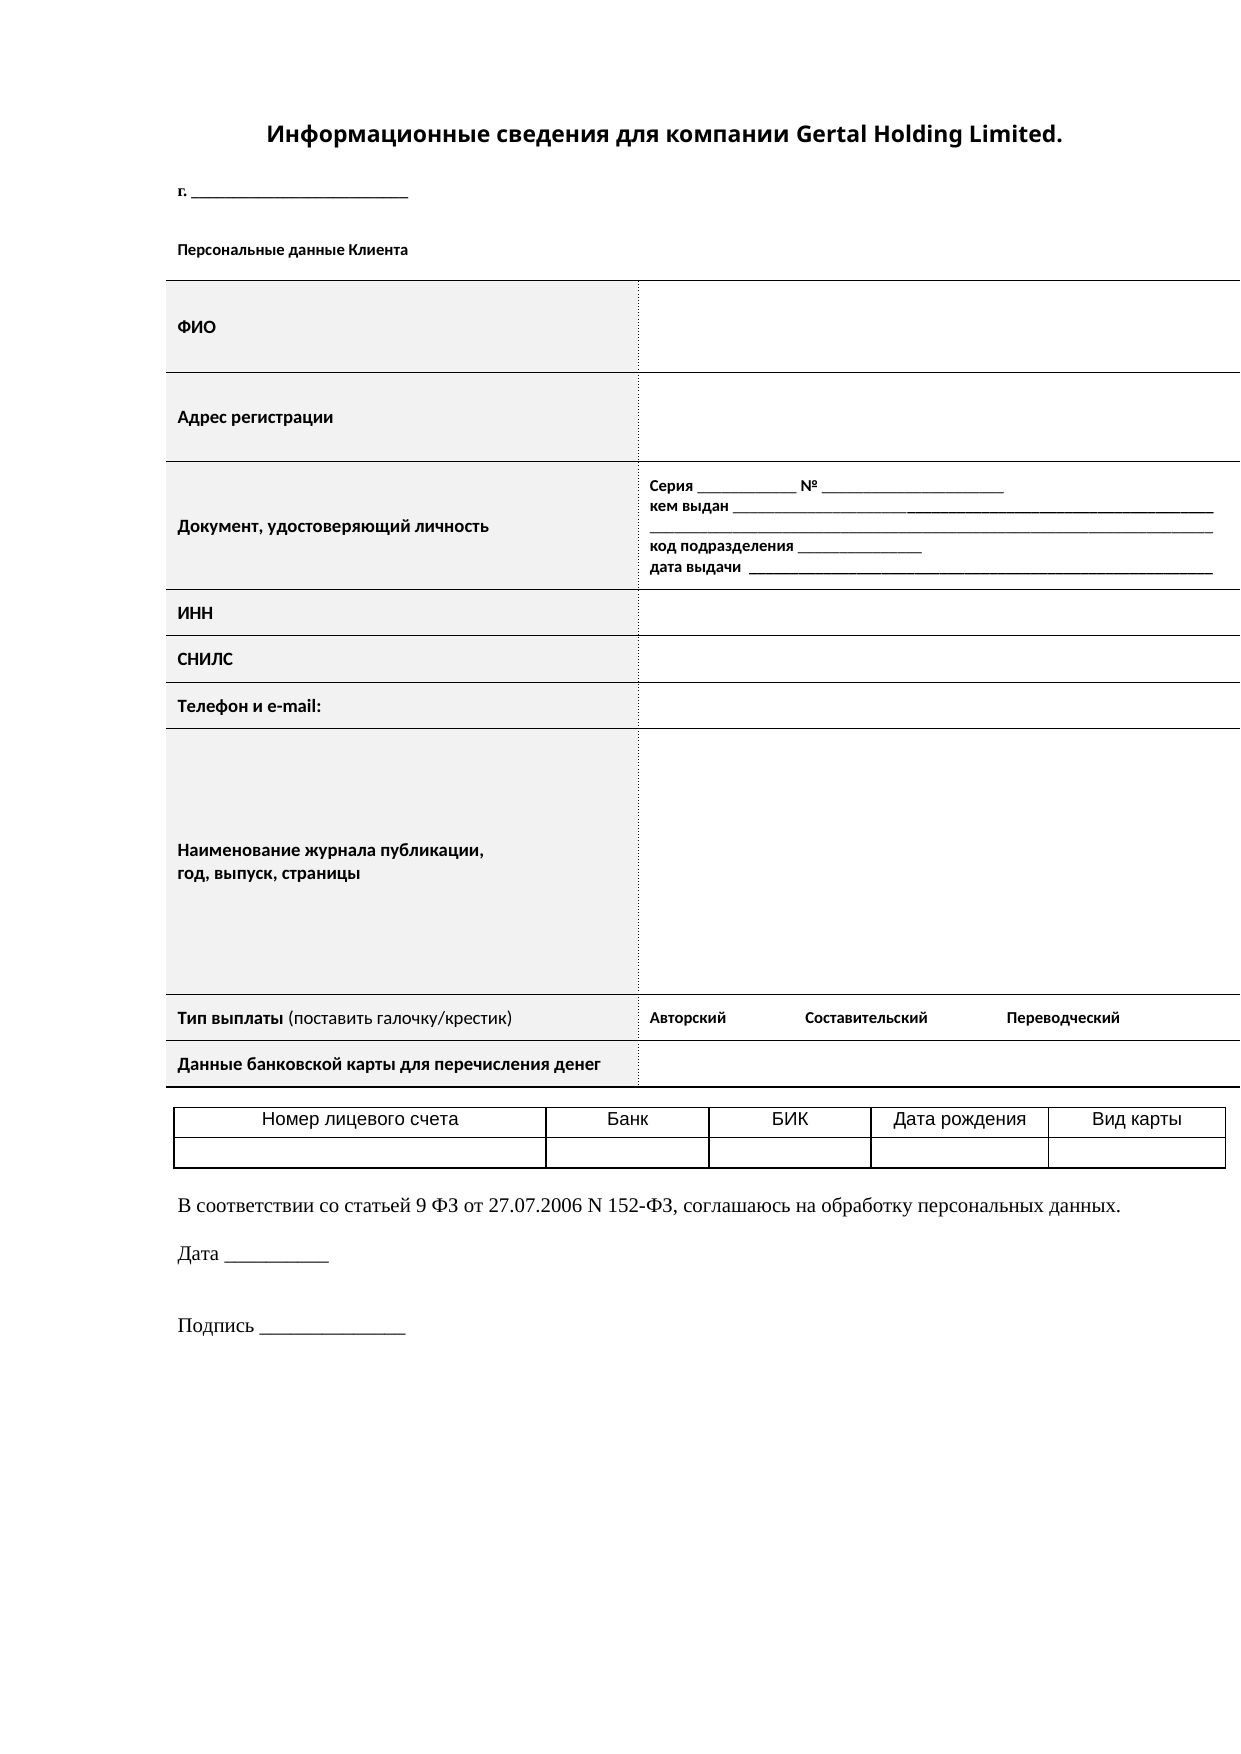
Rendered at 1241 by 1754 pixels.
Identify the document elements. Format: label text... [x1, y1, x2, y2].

table_cell [638, 683, 1240, 728]
table_header ФИО [166, 281, 638, 372]
table_header Номер лицевого счета [175, 1108, 545, 1137]
table_header БИК [710, 1108, 870, 1137]
table_header Вид карты [1049, 1108, 1225, 1137]
table_cell Наименование журнала публикации, год, выпуск, страницы [166, 729, 638, 994]
table_cell [638, 590, 1240, 635]
table_cell [1049, 1138, 1225, 1167]
table_header Дата рождения [872, 1108, 1048, 1137]
table_cell [710, 1138, 870, 1167]
table_cell Документ, удостоверяющий личность [166, 462, 638, 589]
table_cell [638, 1041, 1240, 1086]
table_cell СНИЛС [166, 636, 638, 682]
table_cell Адрес регистрации [166, 373, 638, 461]
table_cell Авторский Составительский Переводческий [638, 995, 1240, 1040]
table_cell [175, 1138, 545, 1167]
table_cell [547, 1138, 708, 1167]
text Персональные данные Клиента [177, 239, 1152, 259]
text Информационные сведения для компании Gertal Holding Limited. [177, 118, 1152, 149]
table_cell [872, 1138, 1048, 1167]
text г. __________________________ [177, 181, 1152, 200]
text Подпись ______________ [177, 1313, 1152, 1337]
table_cell ИНН [166, 590, 638, 635]
table_cell [638, 636, 1240, 682]
table_cell Данные банковской карты для перечисления денег [166, 1041, 638, 1086]
text Дата __________ [177, 1241, 1152, 1265]
table_header Банк [547, 1108, 708, 1137]
table_cell Серия ____________ № ______________________ кем выдан __________________________________________________________ ____________________________________________________________________ код подразделения _______________ дата выдачи ________________________________________________________ [638, 462, 1240, 589]
table_header [638, 281, 1240, 372]
table_cell [638, 373, 1240, 461]
table_cell Телефон и e-mail: [166, 683, 638, 728]
text В соответствии со статьей 9 ФЗ от 27.07.2006 N 152-ФЗ, соглашаюсь на обработку персональных данных. [177, 1193, 1152, 1217]
table_cell Тип выплаты (поставить галочку/крестик) [166, 995, 638, 1040]
table_cell [638, 729, 1240, 994]
